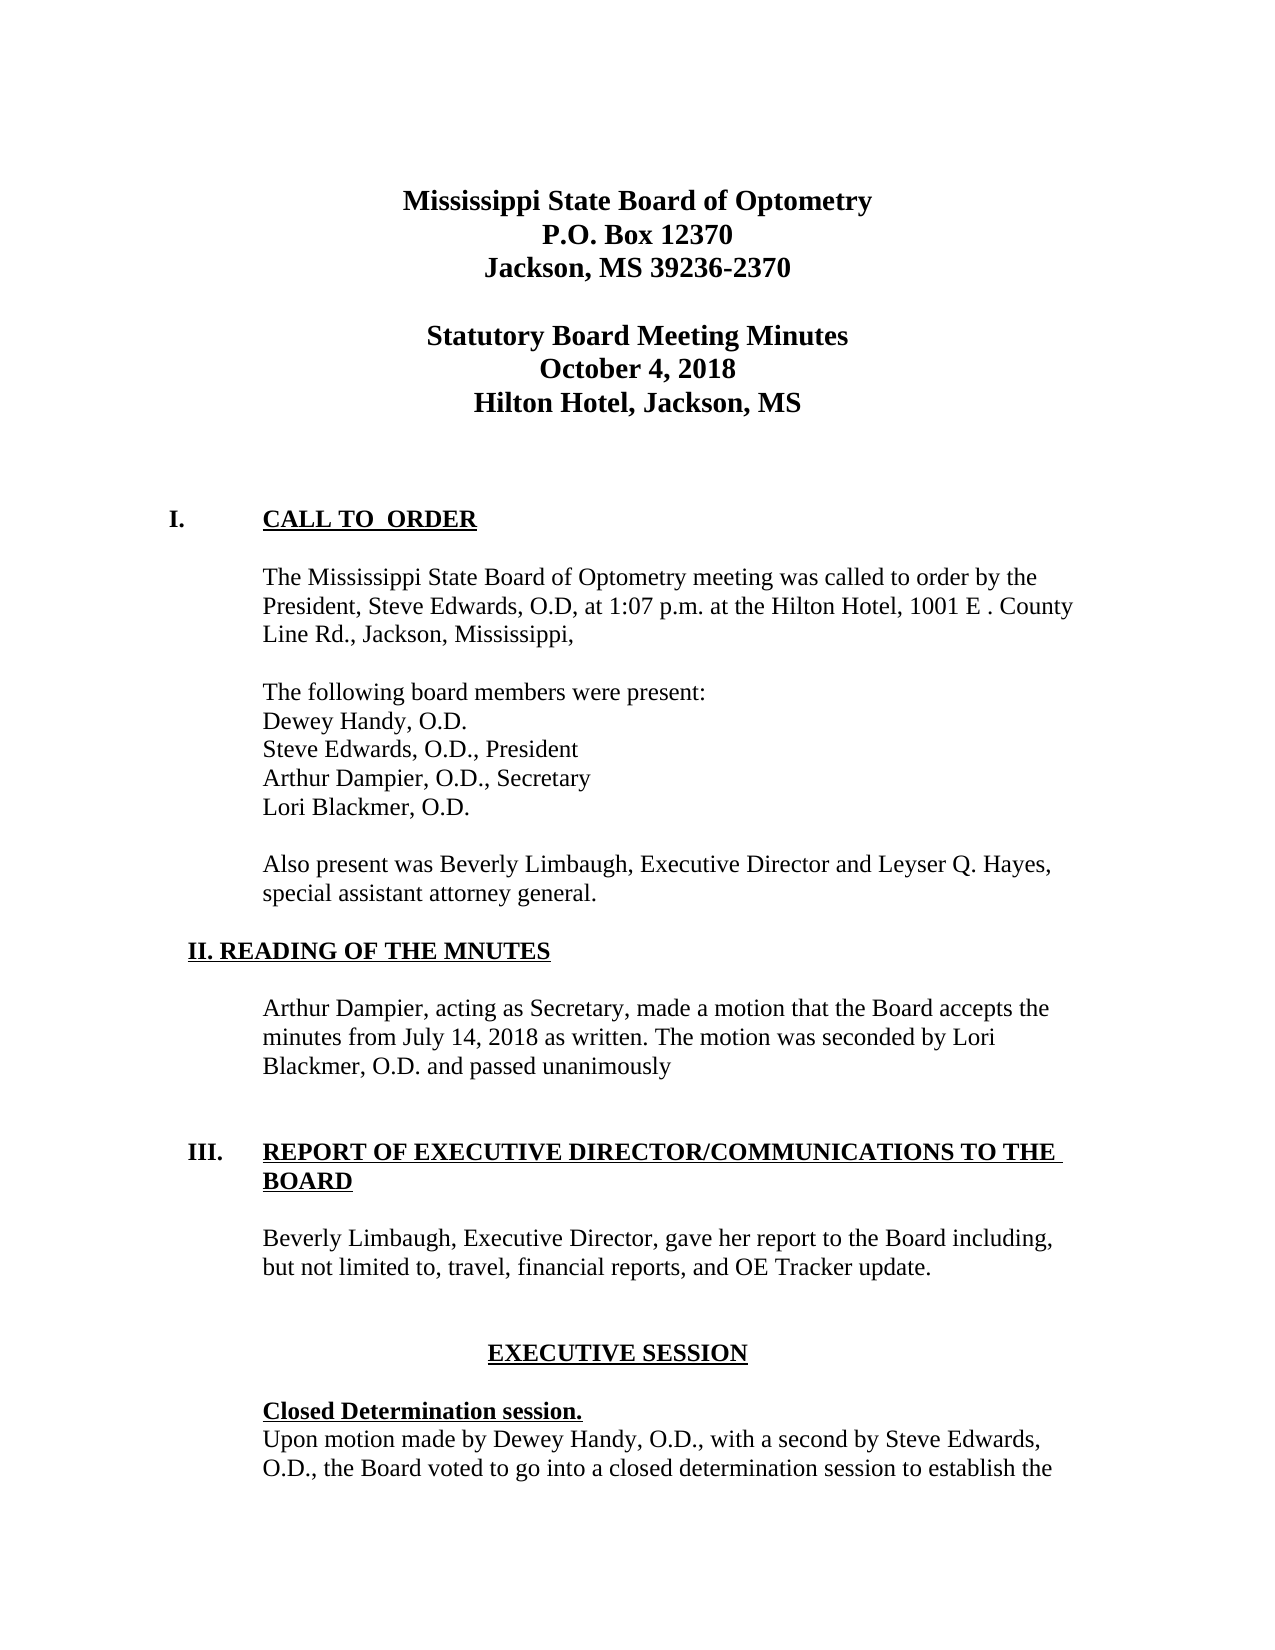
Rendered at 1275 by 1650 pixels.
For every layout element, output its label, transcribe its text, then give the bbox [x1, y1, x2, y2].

text October 4, 2018 [187, 351, 1087, 385]
text Hilton Hotel, Jackson, MS [187, 385, 1087, 418]
text II. READING OF THE MNUTES [187, 936, 1087, 964]
text P.O. Box 12370 [187, 217, 1087, 251]
text Dewey Handy, O.D. [187, 706, 1087, 734]
text Steve Edwards, O.D., President [187, 734, 1087, 763]
list CALL TO ORDER [169, 504, 1087, 533]
text Lori Blackmer, O.D. [187, 792, 1087, 821]
text Arthur Dampier, acting as Secretary, made a motion that the Board accepts the minutes from July 14, 2018 as written. The motion was seconded by Lori Blackmer, O.D. and passed unanimously [262, 993, 1087, 1079]
text III. REPORT OF EXECUTIVE DIRECTOR/COMMUNICATIONS TO THE BOARD [187, 1137, 1087, 1194]
text Statutory Board Meeting Minutes [187, 318, 1087, 351]
text Jackson, MS 39236-2370 [187, 251, 1087, 284]
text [262, 1424, 1087, 1482]
text Arthur Dampier, O.D., Secretary [187, 763, 1087, 792]
text Also present was Beverly Limbaugh, Executive Director and Leyser Q. Hayes, special assistant attorney general. [262, 849, 1087, 907]
text Mississippi State Board of Optometry [187, 183, 1087, 217]
text The Mississippi State Board of Optometry meeting was called to order by the President, Steve Edwards, O.D, at 1:07 p.m. at the Hilton Hotel, 1001 E . County Line Rd., Jackson, Mississippi, [262, 562, 1087, 648]
text Closed Determination session. [187, 1396, 1087, 1424]
text Beverly Limbaugh, Executive Director, gave her report to the Board including, but not limited to, travel, financial reports, and OE Tracker update. [262, 1223, 1087, 1281]
text EXECUTIVE SESSION [412, 1338, 1087, 1367]
text The following board members were present: [187, 677, 1087, 706]
